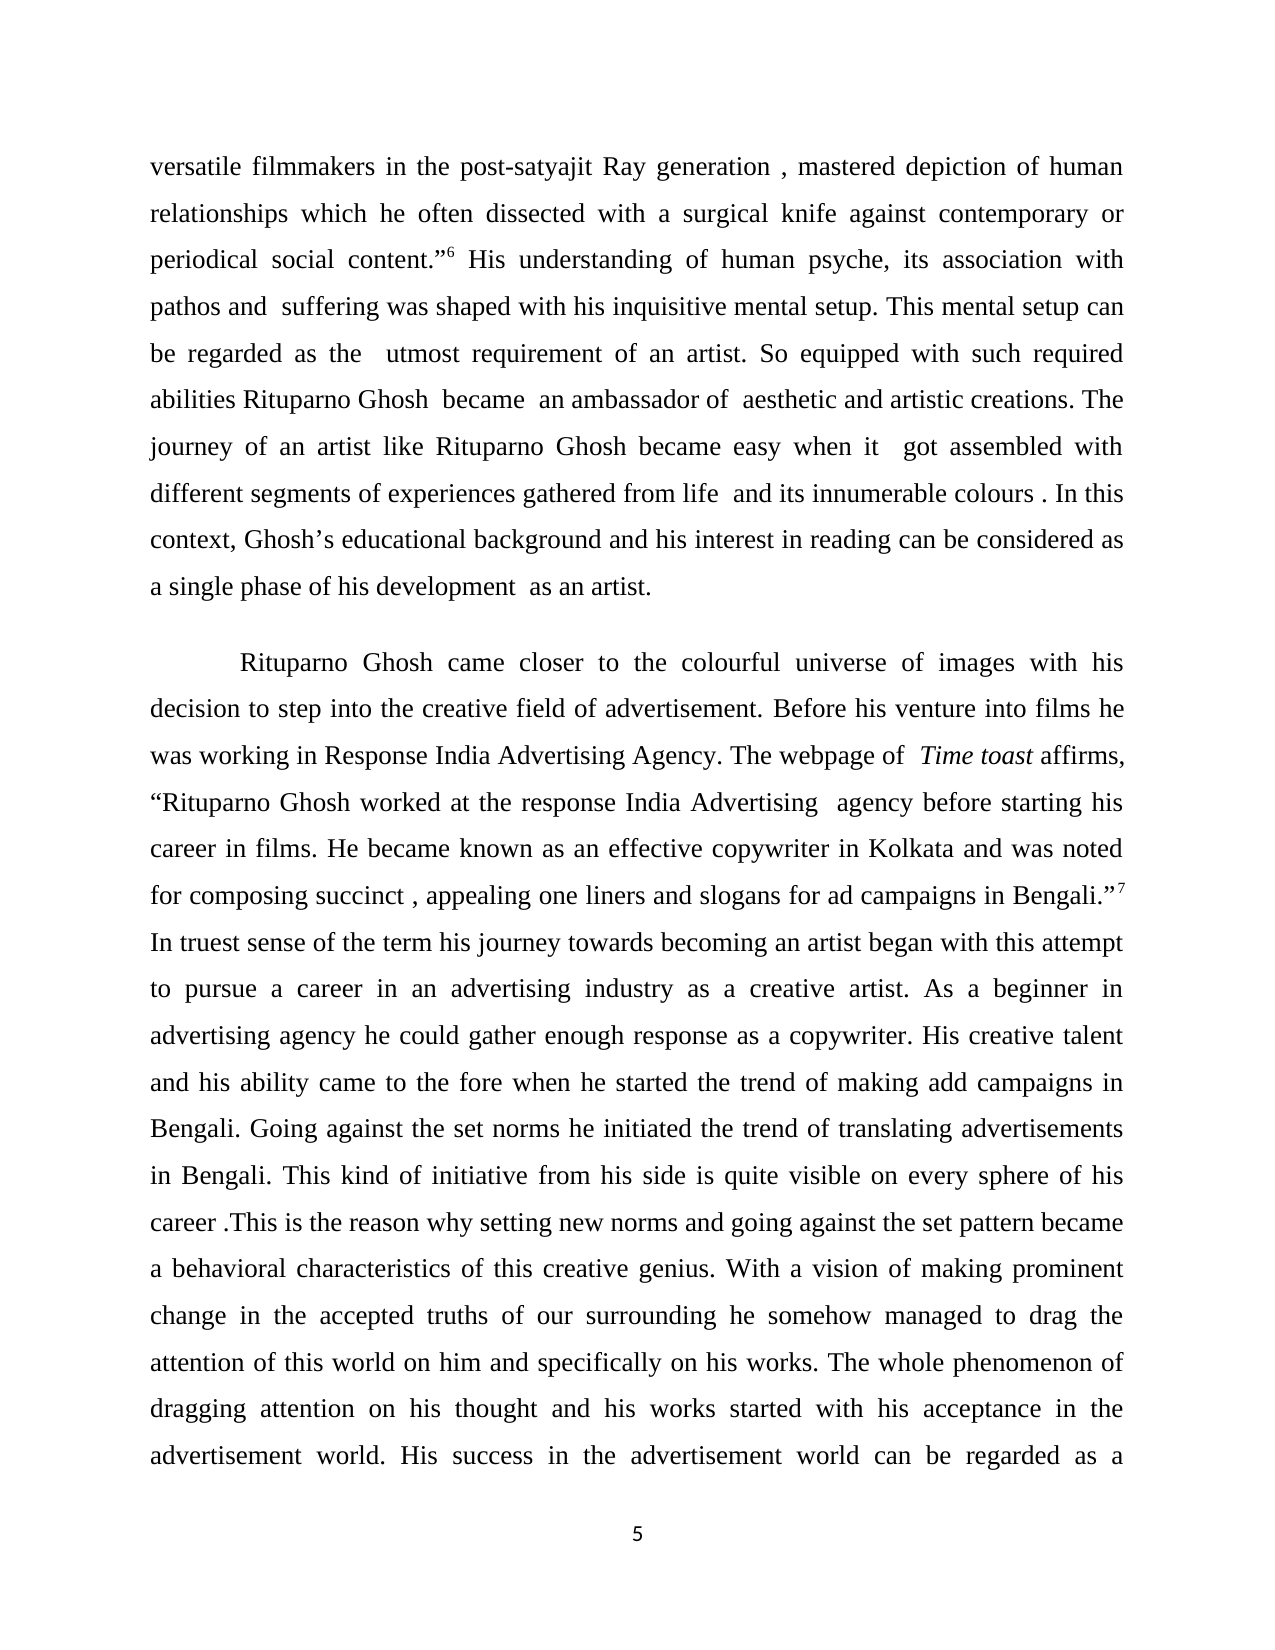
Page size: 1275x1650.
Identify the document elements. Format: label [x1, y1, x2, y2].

text [150, 646, 1125, 1470]
text [150, 150, 1125, 601]
